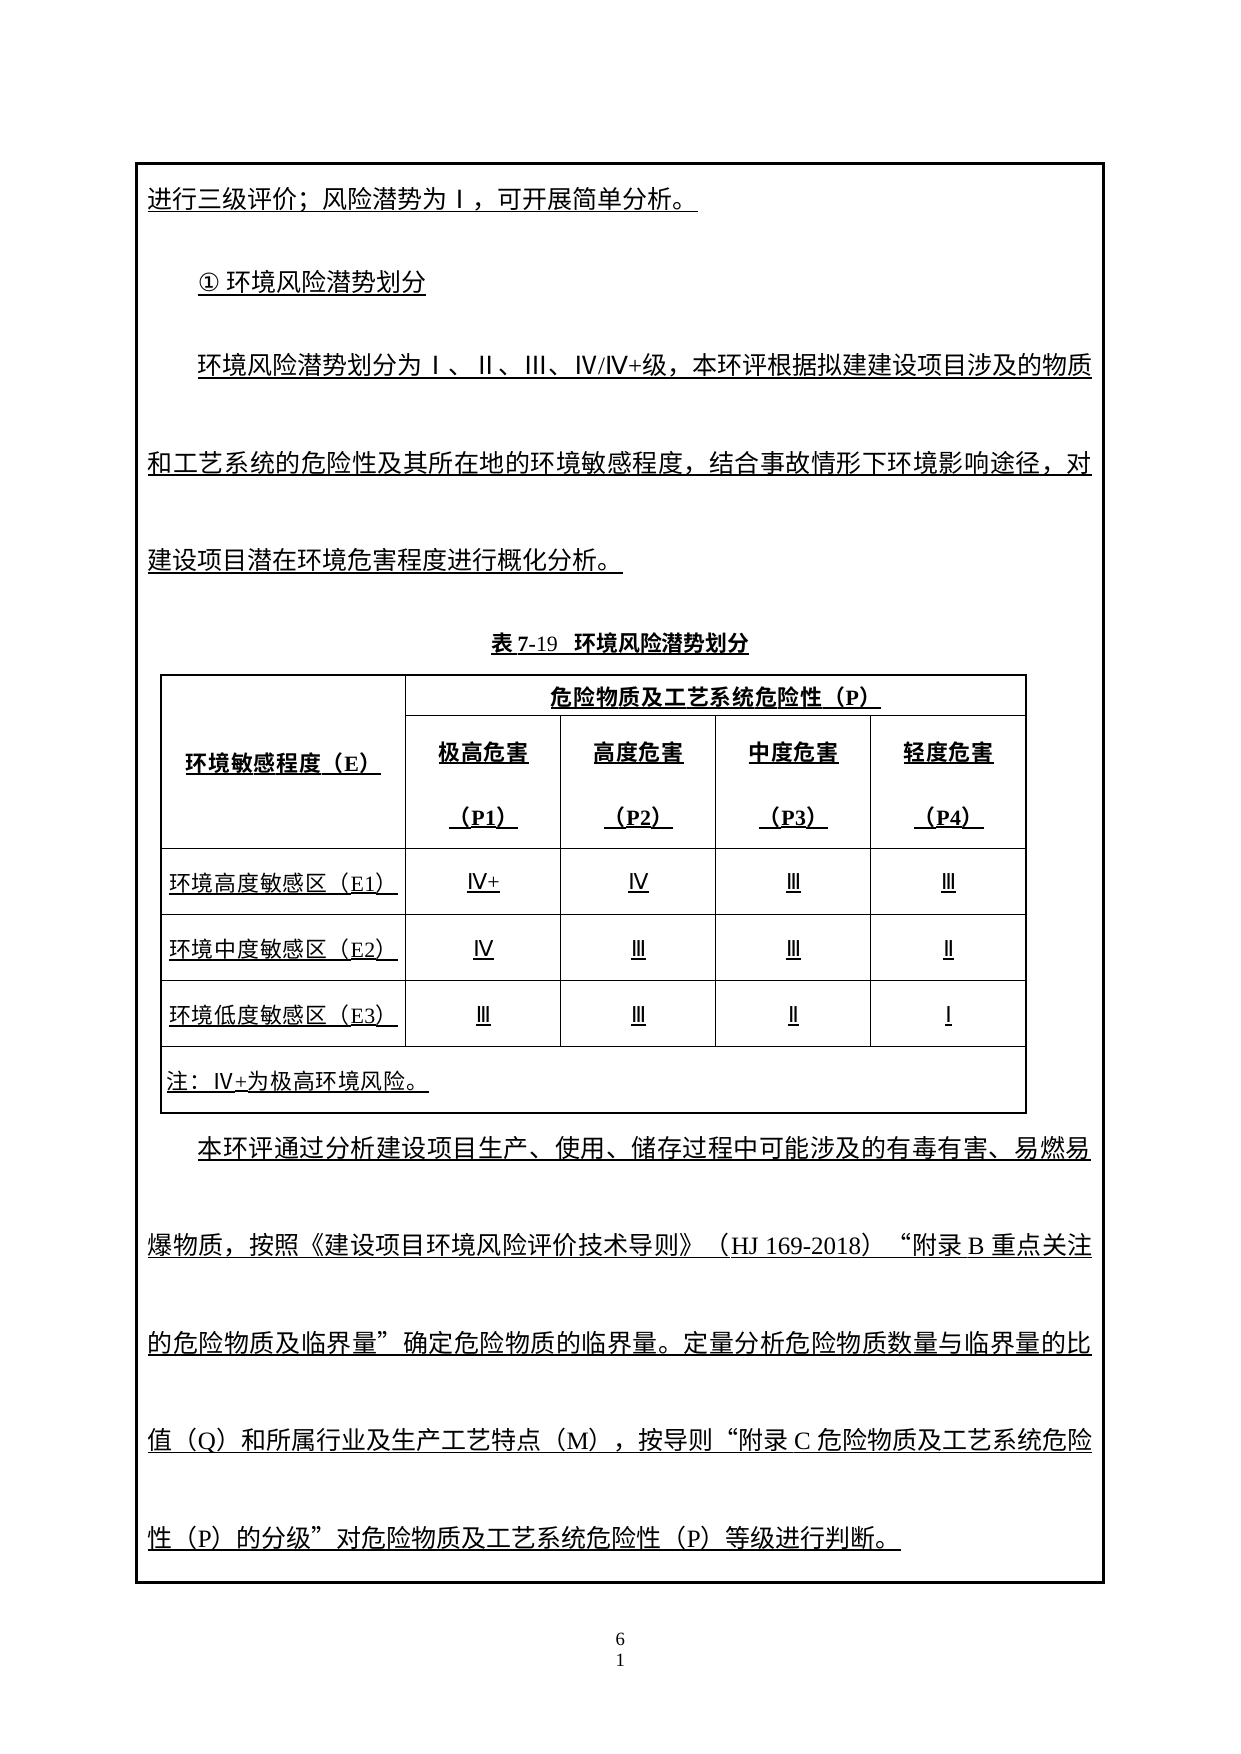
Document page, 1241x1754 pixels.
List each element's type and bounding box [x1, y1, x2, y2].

table_header [138, 165, 1102, 1581]
